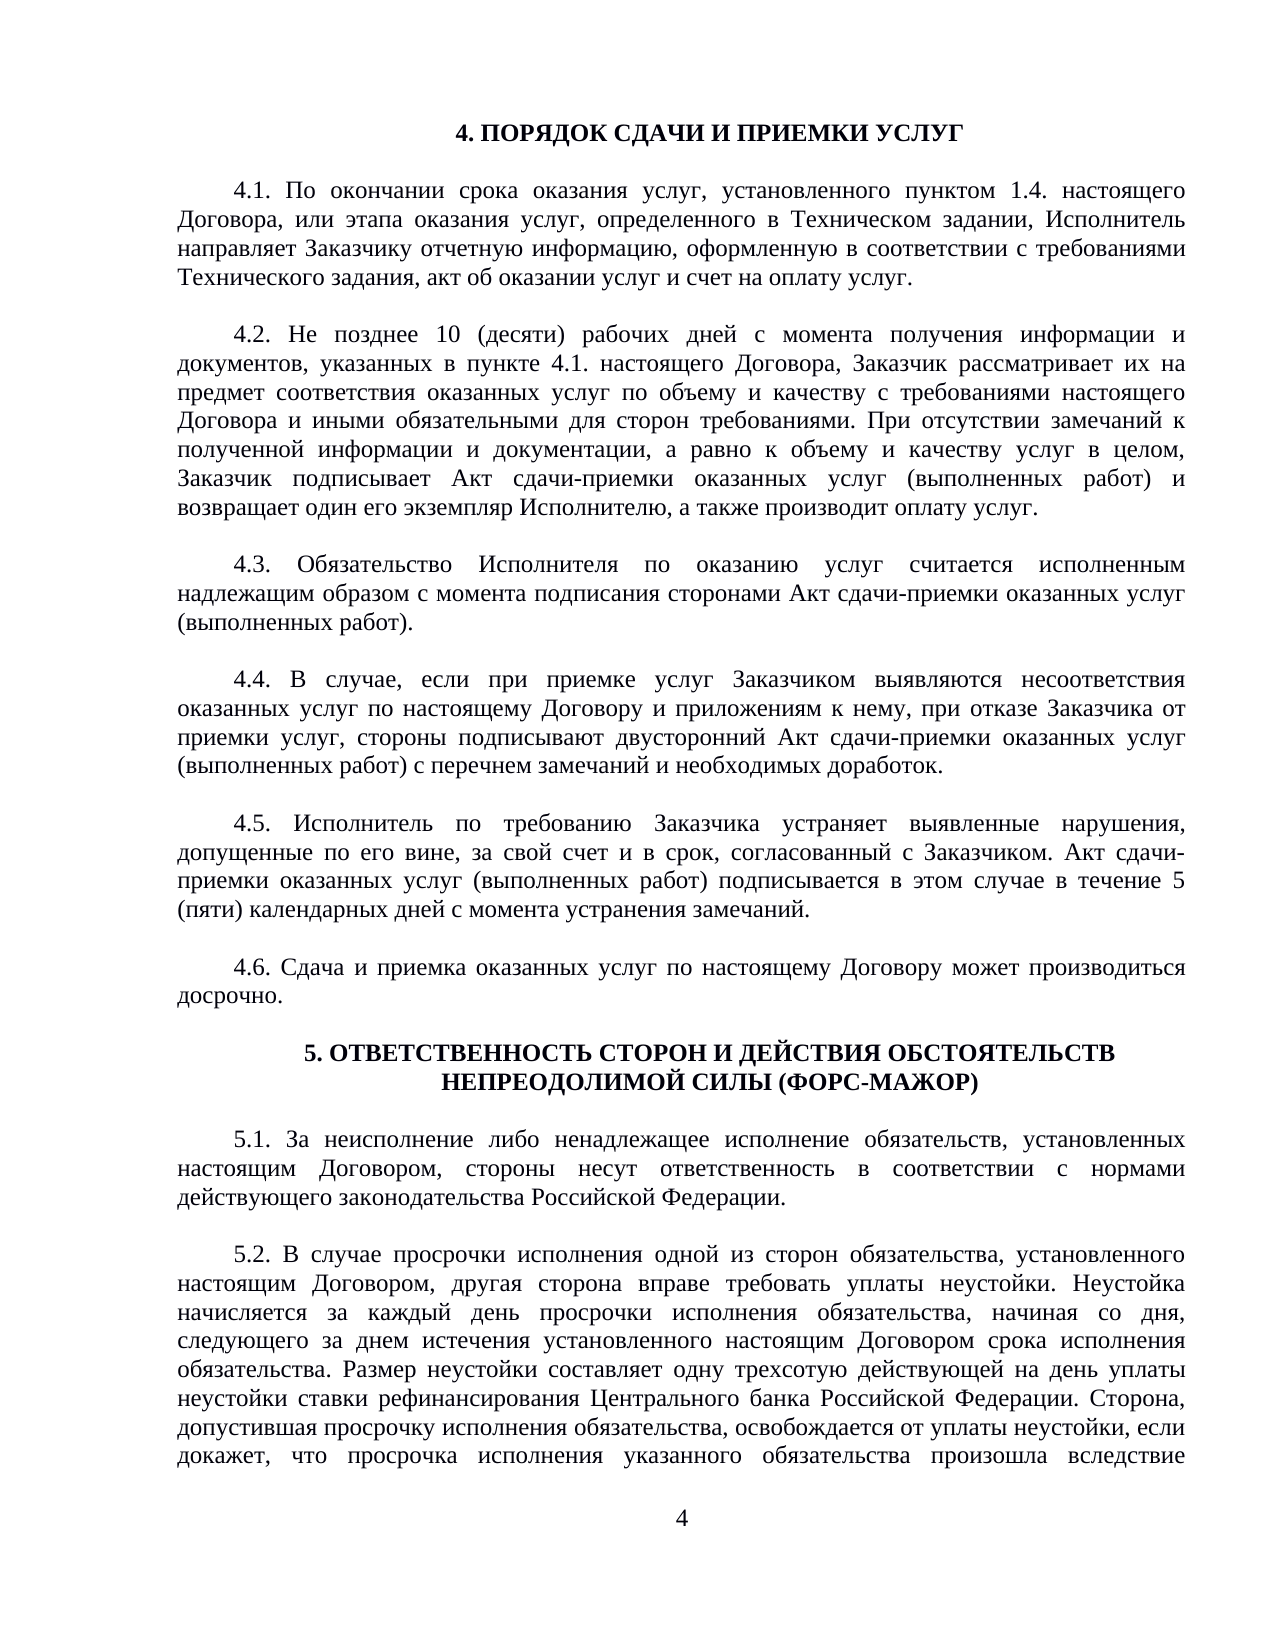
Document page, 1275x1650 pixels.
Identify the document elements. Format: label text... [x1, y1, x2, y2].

text 5.1. За неисполнение либо ненадлежащее исполнение обязательств, установленных настоящим Договором, стороны несут ответственность в соответствии с нормами действующего законодательства Российской Федерации. [177, 1124, 1186, 1211]
text 4.5. Исполнитель по требованию Заказчика устраняет выявленные нарушения, допущенные по его вине, за свой счет и в срок, согласованный с Заказчиком. Акт сдачи-приемки оказанных услуг (выполненных работ) подписывается в этом случае в течение 5 (пяти) календарных дней с момента устранения замечаний. [177, 808, 1186, 923]
text 4.6. Сдача и приемка оказанных услуг по настоящему Договору может производиться досрочно. [177, 952, 1186, 1009]
text 4.3. Обязательство Исполнителя по оказанию услуг считается исполненным надлежащим образом с момента подписания сторонами Акт сдачи-приемки оказанных услуг (выполненных работ). [177, 549, 1186, 636]
text 4. ПОРЯДОК СДАЧИ И ПРИЕМКИ УСЛУГ [177, 118, 1186, 147]
text 4.2. Не позднее 10 (десяти) рабочих дней с момента получения информации и документов, указанных в пункте 4.1. настоящего Договора, Заказчик рассматривает их на предмет соответствия оказанных услуг по объему и качеству с требованиями настоящего Договора и иными обязательными для сторон требованиями. При отсутствии замечаний к полученной информации и документации, а равно к объему и качеству услуг в целом, Заказчик подписывает Акт сдачи-приемки оказанных услуг (выполненных работ) и возвращает один его экземпляр Исполнителю, а также производит оплату услуг. [177, 319, 1186, 521]
text НЕПРЕОДОЛИМОЙ СИЛЫ (ФОРС-МАЖОР) [177, 1067, 1186, 1096]
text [177, 1239, 1186, 1469]
text 4.4. В случае, если при приемке услуг Заказчиком выявляются несоответствия оказанных услуг по настоящему Договору и приложениям к нему, при отказе Заказчика от приемки услуг, стороны подписывают двусторонний Акт сдачи-приемки оказанных услуг (выполненных работ) с перечнем замечаний и необходимых доработок. [177, 664, 1186, 779]
text 5. ОТВЕТСТВЕННОСТЬ СТОРОН И ДЕЙСТВИЯ ОБСТОЯТЕЛЬСТВ [177, 1038, 1186, 1067]
text 4.1. По окончании срока оказания услуг, установленного пунктом 1.4. настоящего Договора, или этапа оказания услуг, определенного в Техническом задании, Исполнитель направляет Заказчику отчетную информацию, оформленную в соответствии с требованиями Технического задания, акт об оказании услуг и счет на оплату услуг. [177, 176, 1186, 291]
